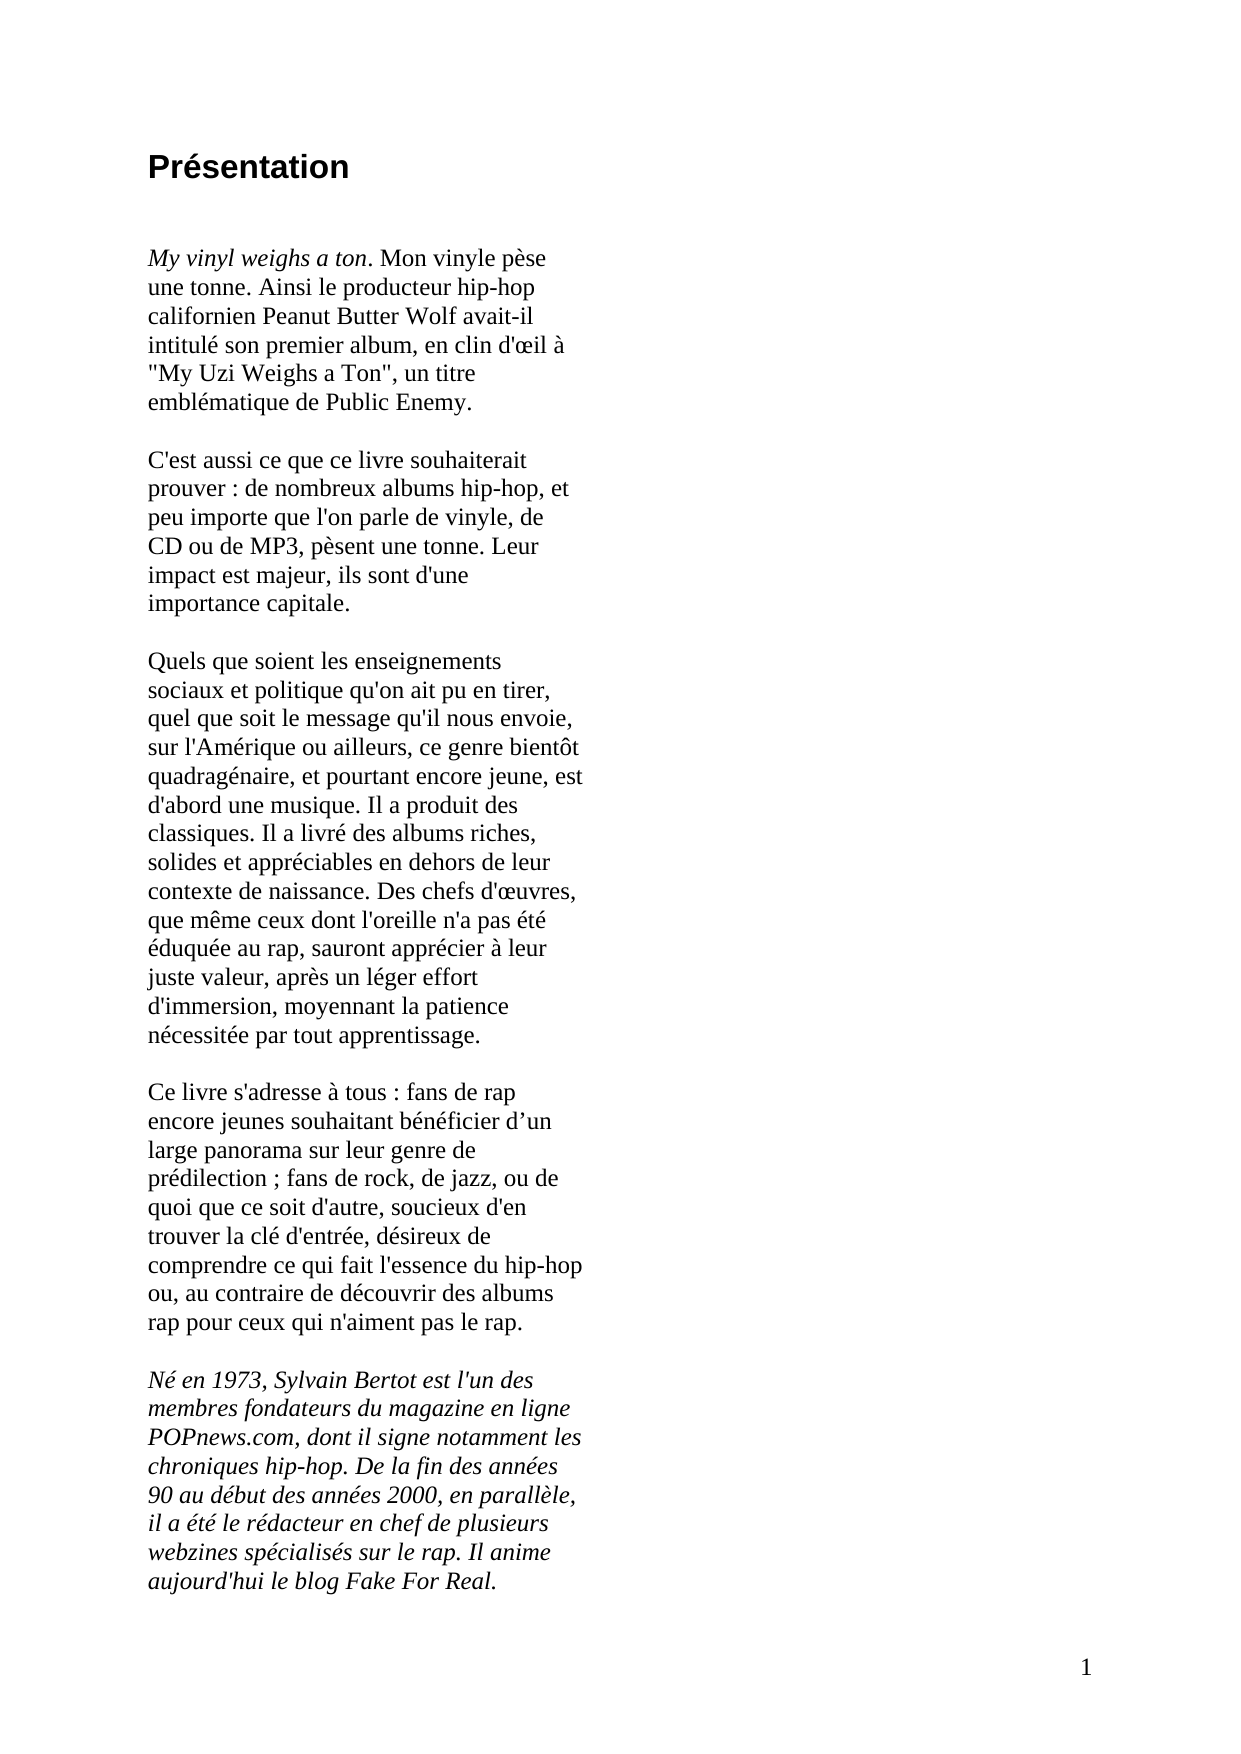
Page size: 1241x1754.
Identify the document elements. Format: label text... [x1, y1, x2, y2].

text Quels que soient les enseignements sociaux et politique qu'on ait pu en tirer, quel que soit le message qu'il nous envoie, sur l'Amérique ou ailleurs, ce genre bientôt quadragénaire, et pourtant encore jeune, est d'abord une musique. Il a produit des classiques. Il a livré des albums riches, solides et appréciables en dehors de leur contexte de naissance. Des chefs d'œuvres, que même ceux dont l'oreille n'a pas été éduquée au rap, sauront apprécier à leur juste valeur, après un léger effort d'immersion, moyennant la patience nécessitée par tout apprentissage. [148, 646, 583, 1048]
subtitle Présentation [148, 148, 583, 186]
text My vinyl weighs a ton. Mon vinyle pèse une tonne. Ainsi le producteur hip-hop californien Peanut Butter Wolf avait-il intitulé son premier album, en clin d'œil à "My Uzi Weighs a Ton", un titre emblématique de Public Enemy. [148, 243, 583, 416]
text Ce livre s'adresse à tous : fans de rap encore jeunes souhaitant bénéficier d’un large panorama sur leur genre de prédilection ; fans de rock, de jazz, ou de quoi que ce soit d'autre, soucieux d'en trouver la clé d'entrée, désireux de comprendre ce qui fait l'essence du hip-hop ou, au contraire de découvrir des albums rap pour ceux qui n'aiment pas le rap. [148, 1077, 583, 1336]
text C'est aussi ce que ce livre souhaiterait prouver : de nombreux albums hip-hop, et peu importe que l'on parle de vinyle, de CD ou de MP3, pèsent une tonne. Leur impact est majeur, ils sont d'une importance capitale. [148, 445, 583, 617]
text Né en 1973, Sylvain Bertot est l'un des membres fondateurs du magazine en ligne POPnews.com, dont il signe notamment les chroniques hip-hop. De la fin des années 90 au début des années 2000, en parallèle, il a été le rédacteur en chef de plusieurs webzines spécialisés sur le rap. Il anime aujourd'hui le blog Fake For Real. [148, 1365, 583, 1595]
